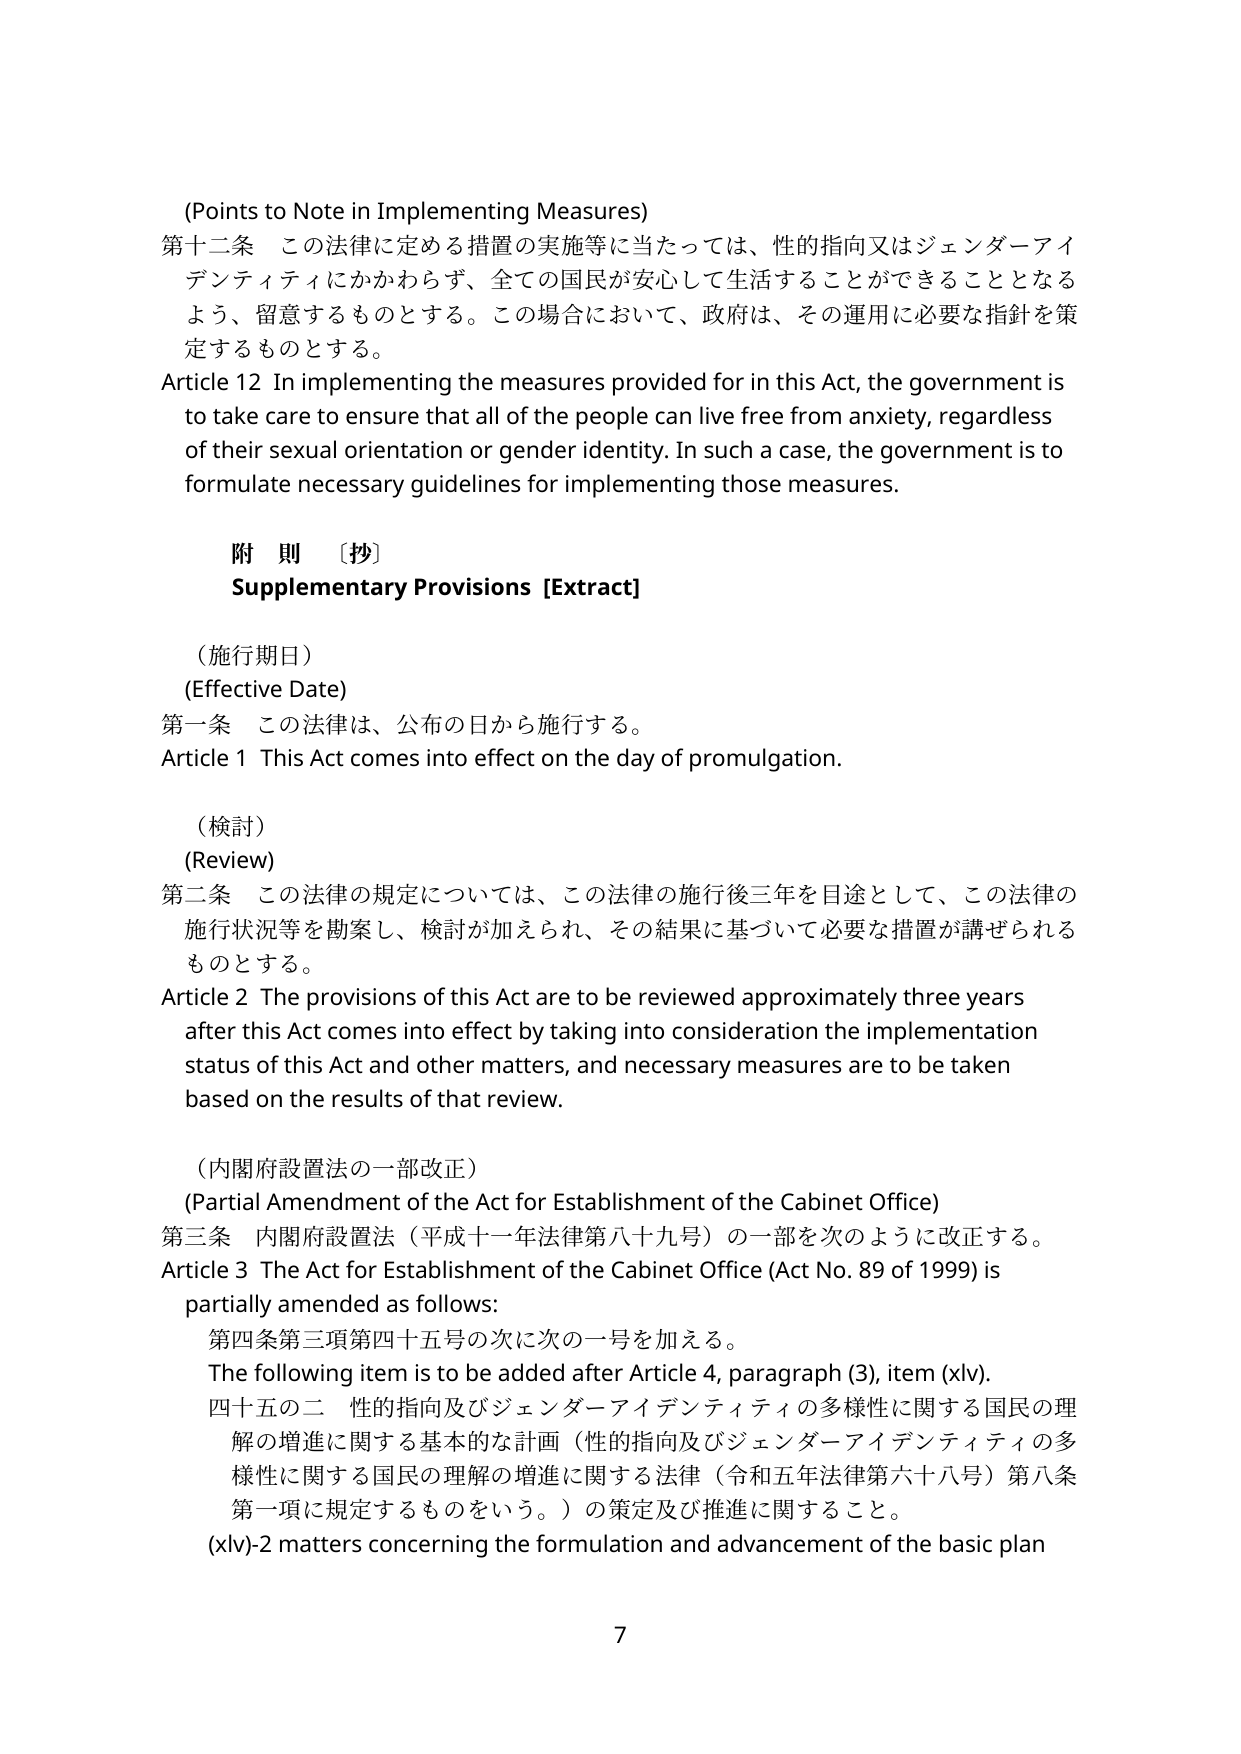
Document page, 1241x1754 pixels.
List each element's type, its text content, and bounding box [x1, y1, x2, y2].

text Supplementary Provisions [Extract] [230, 569, 1079, 604]
text 四十五の二 性的指向及びジェンダーアイデンティティの多様性に関する国民の理解の増進に関する基本的な計画（性的指向及びジェンダーアイデンティティの多様性に関する国民の理解の増進に関する法律（令和五年法律第六十八号）第八条第一項に規定するものをいう。）の策定及び推進に関すること。 [207, 1389, 1079, 1526]
text 附 則 〔抄〕 [230, 535, 1079, 569]
text The following item is to be added after Article 4, paragraph (3), item (xlv). [184, 1355, 1079, 1389]
text （内閣府設置法の一部改正） [184, 1150, 1079, 1184]
text 第二条 この法律の規定については、この法律の施行後三年を目途として、この法律の施行状況等を勘案し、検討が加えられ、その結果に基づいて必要な措置が講ぜられるものとする。 [161, 877, 1079, 979]
text (Effective Date) [184, 672, 1079, 706]
text 第四条第三項第四十五号の次に次の一号を加える。 [184, 1321, 1079, 1355]
text （施行期日） [184, 638, 1079, 672]
text Article 12 In implementing the measures provided for in this Act, the government is to take care to ensure that all of the people can live free from anxiety, regardless of their sexual orientation or gender identity. In such a case, the government is to formulate necessary guidelines for implementing those measures. [161, 364, 1079, 501]
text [207, 1526, 1079, 1560]
text (Partial Amendment of the Act for Establishment of the Cabinet Office) [184, 1184, 1079, 1219]
text 第三条 内閣府設置法（平成十一年法律第八十九号）の一部を次のように改正する。 [161, 1219, 1079, 1253]
text 第一条 この法律は、公布の日から施行する。 [161, 706, 1079, 740]
text （検討） [184, 809, 1079, 843]
text Article 3 The Act for Establishment of the Cabinet Office (Act No. 89 of 1999) is partially amended as follows: [161, 1253, 1079, 1321]
text Article 1 This Act comes into effect on the day of promulgation. [161, 740, 1079, 774]
text (Points to Note in Implementing Measures) [184, 194, 1079, 228]
text Article 2 The provisions of this Act are to be reviewed approximately three years after this Act comes into effect by taking into consideration the implementation status of this Act and other matters, and necessary measures are to be taken based on the results of that review. [161, 979, 1079, 1116]
text (Review) [184, 843, 1079, 877]
text 第十二条 この法律に定める措置の実施等に当たっては、性的指向又はジェンダーアイデンティティにかかわらず、全ての国民が安心して生活することができることとなるよう、留意するものとする。この場合において、政府は、その運用に必要な指針を策定するものとする。 [161, 228, 1079, 364]
